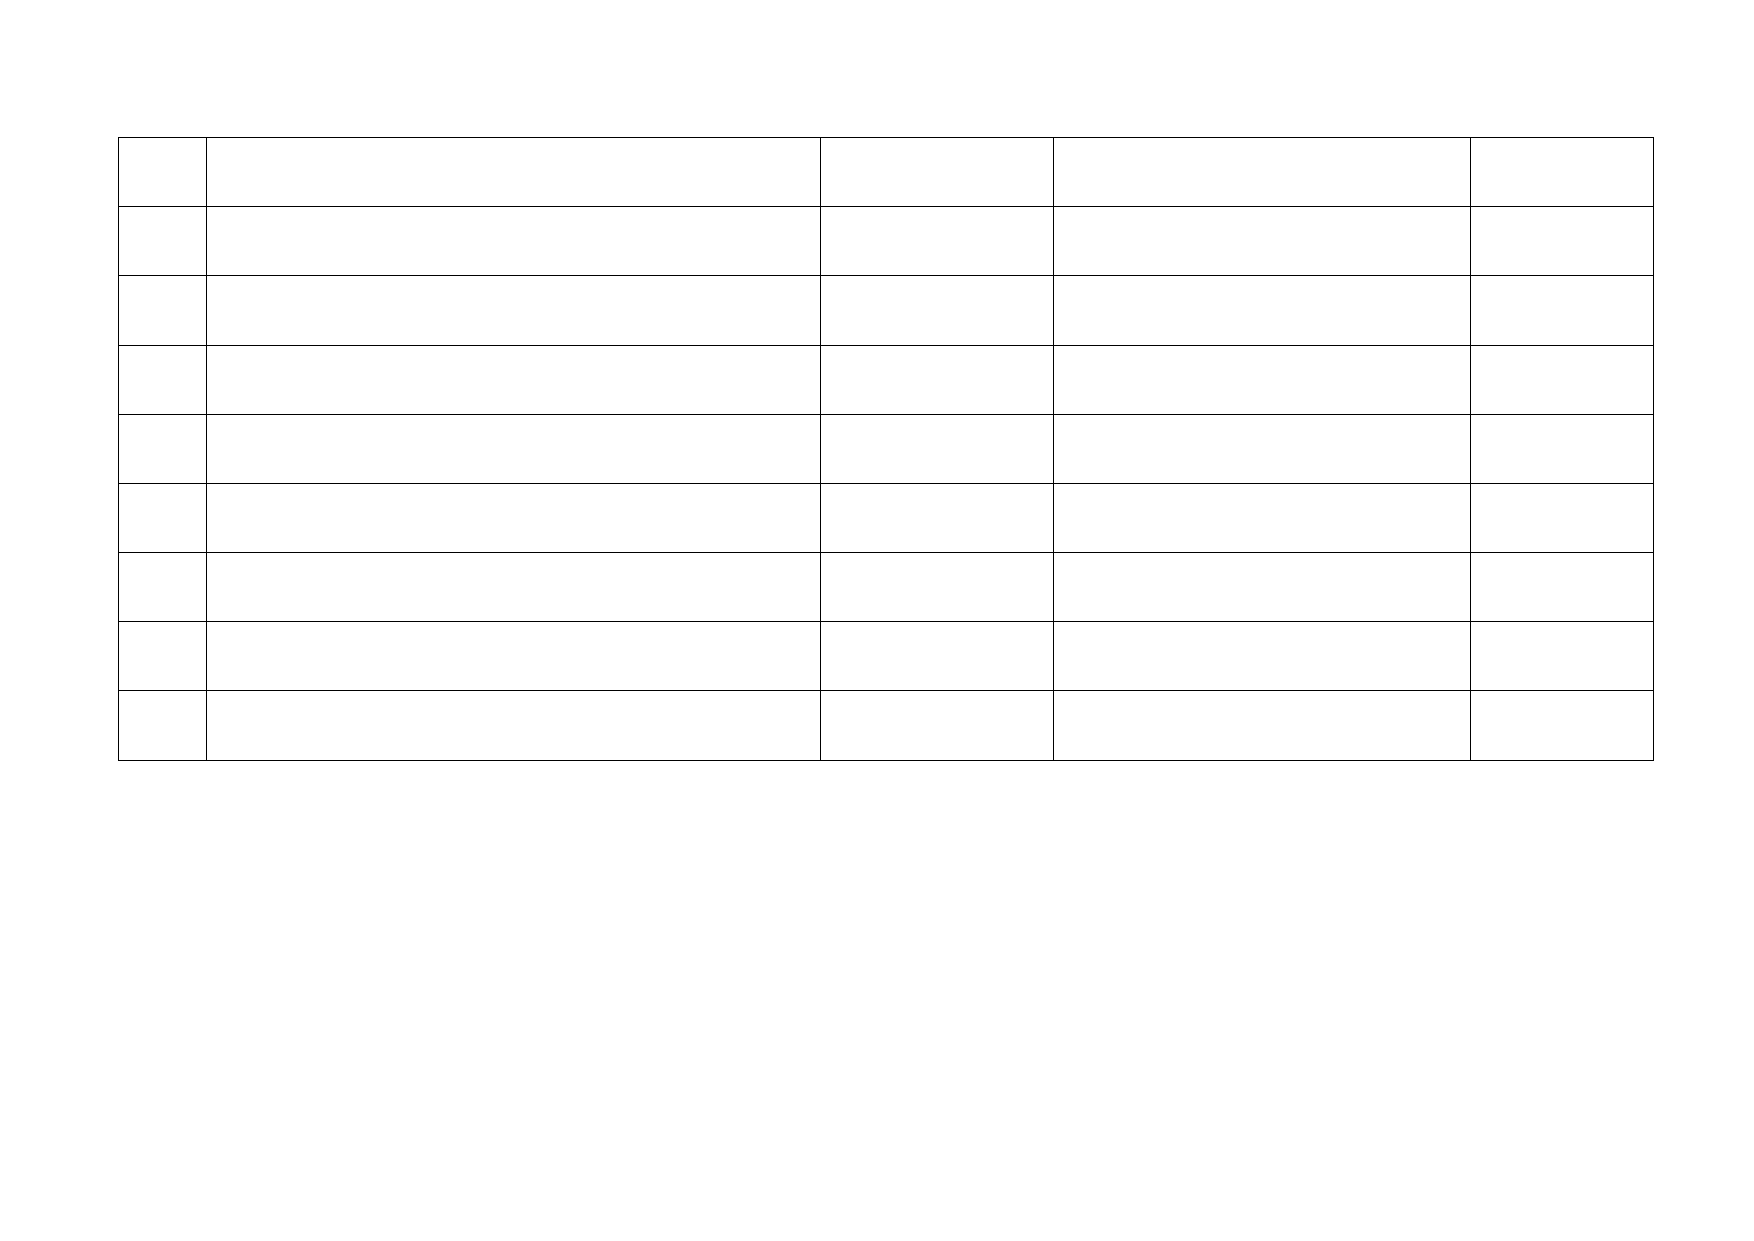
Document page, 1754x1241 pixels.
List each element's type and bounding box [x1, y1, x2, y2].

table_cell [1471, 138, 1653, 206]
table_cell [1054, 346, 1470, 414]
table_cell [821, 553, 1053, 621]
table_cell [1054, 138, 1470, 206]
table_cell [119, 553, 206, 621]
table_cell [119, 276, 206, 344]
table_cell [1054, 484, 1470, 552]
table_cell [1471, 346, 1653, 414]
table_cell [119, 346, 206, 414]
table_cell [119, 484, 206, 552]
table_cell [207, 276, 820, 344]
table_cell [1471, 553, 1653, 621]
table_cell [821, 691, 1053, 759]
table_cell [207, 138, 820, 206]
table_cell [821, 346, 1053, 414]
table_cell [1471, 622, 1653, 690]
table_cell [1054, 553, 1470, 621]
table_cell [207, 346, 820, 414]
table_cell [821, 484, 1053, 552]
table_cell [1054, 622, 1470, 690]
table_cell [821, 138, 1053, 206]
table_cell [207, 415, 820, 483]
table_cell [1471, 415, 1653, 483]
table_cell [821, 207, 1053, 275]
table_cell [1471, 691, 1653, 759]
table_cell [1054, 276, 1470, 344]
table_cell [207, 207, 820, 275]
table_cell [207, 691, 820, 759]
table_cell [821, 276, 1053, 344]
table_cell [1471, 207, 1653, 275]
table_cell [1054, 207, 1470, 275]
table_cell [119, 207, 206, 275]
table_cell [119, 138, 206, 206]
table_cell [119, 622, 206, 690]
table_cell [1054, 415, 1470, 483]
table_cell [119, 691, 206, 759]
table_cell [207, 622, 820, 690]
table_cell [207, 553, 820, 621]
table_cell [821, 415, 1053, 483]
table_cell [1471, 484, 1653, 552]
table_cell [119, 415, 206, 483]
table_cell [821, 622, 1053, 690]
table_cell [1054, 691, 1470, 759]
table_cell [207, 484, 820, 552]
table_cell [1471, 276, 1653, 344]
